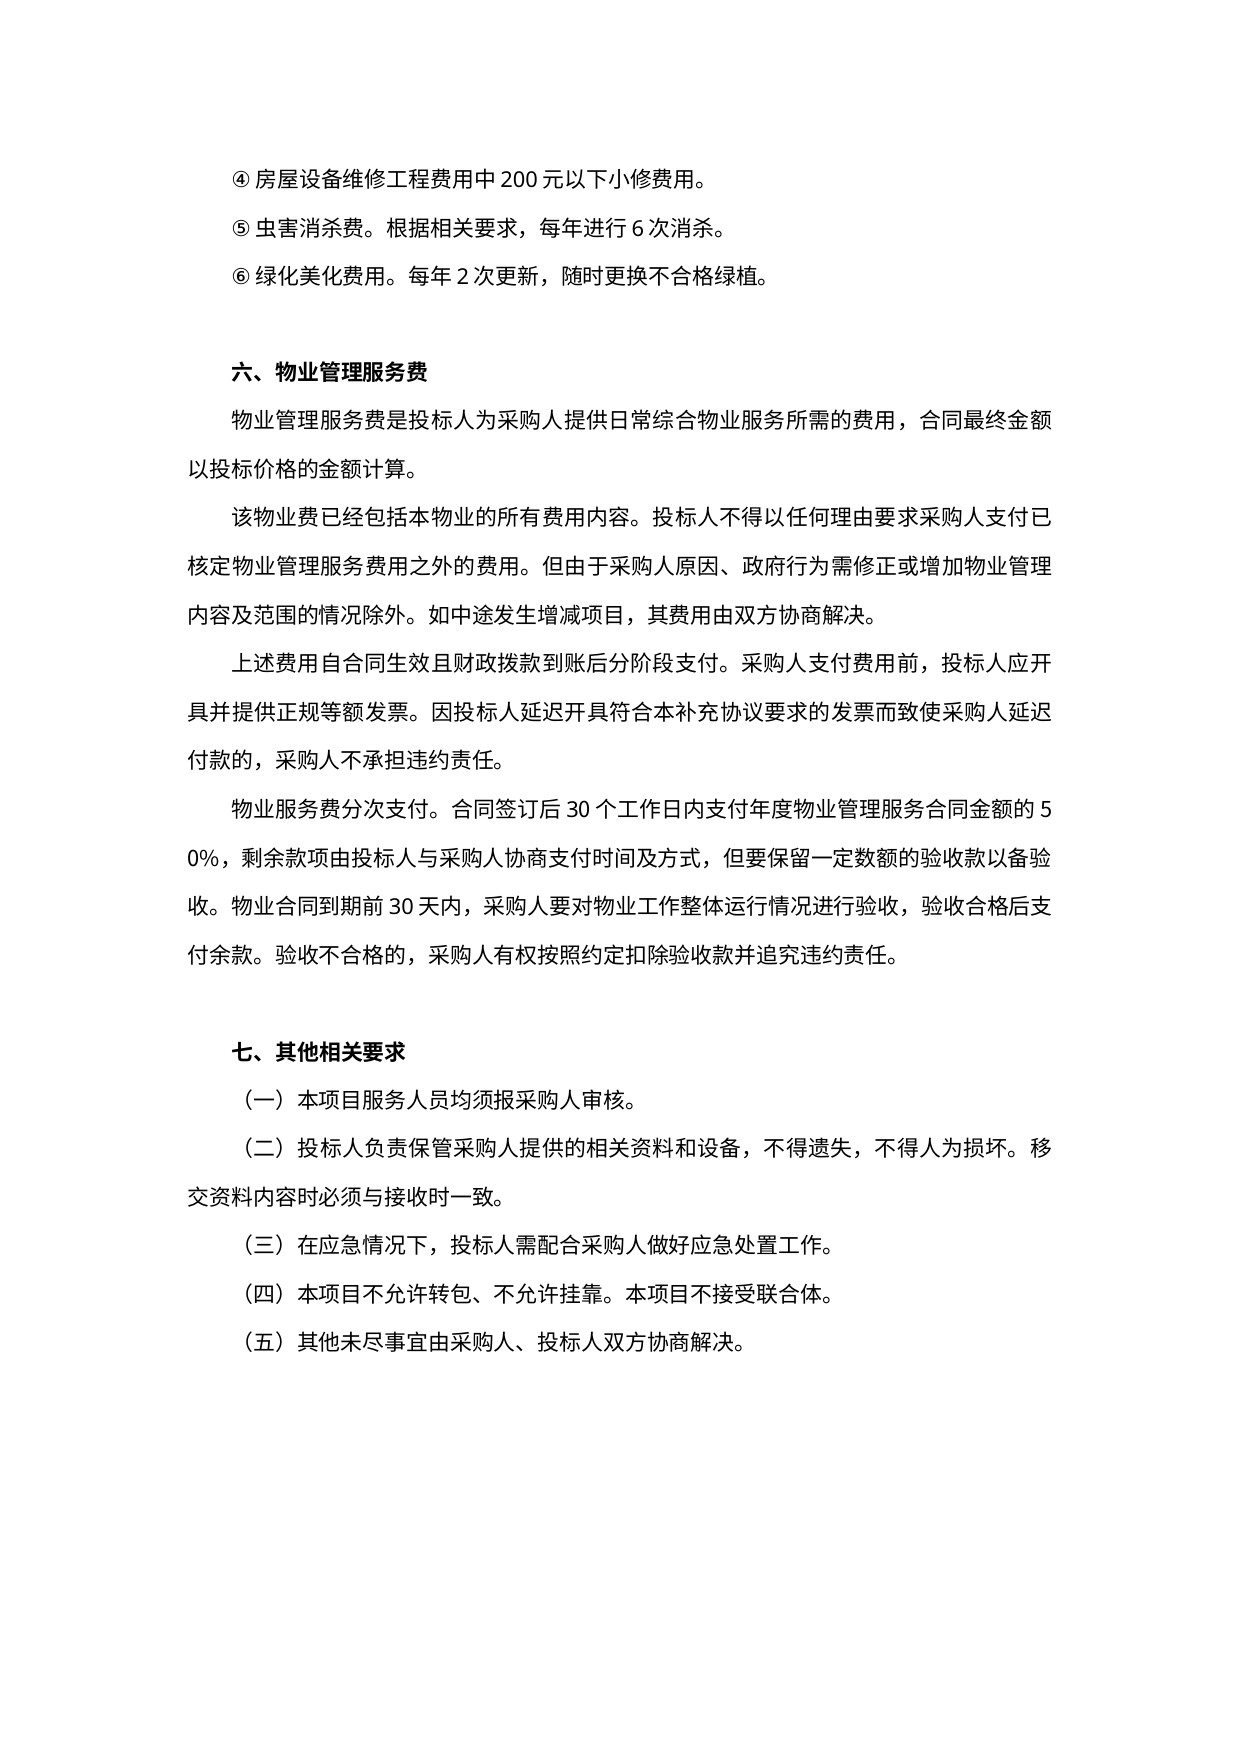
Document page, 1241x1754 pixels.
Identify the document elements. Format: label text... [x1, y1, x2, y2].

text 物业管理服务费是投标人为采购人提供日常综合物业服务所需的费用，合同最终金额以投标价格的金额计算。 [187, 403, 1053, 484]
text 物业服务费分次支付。合同签订后30个工作日内支付年度物业管理服务合同金额的50%，剩余款项由投标人与采购人协商支付时间及方式，但要保留一定数额的验收款以备验收。物业合同到期前30天内，采购人要对物业工作整体运行情况进行验收，验收合格后支付余款。验收不合格的，采购人有权按照约定扣除验收款并追究违约责任。 [187, 791, 1053, 970]
text （三）在应急情况下，投标人需配合采购人做好应急处置工作。 [187, 1228, 1053, 1261]
text 上述费用自合同生效且财政拨款到账后分阶段支付。采购人支付费用前，投标人应开具并提供正规等额发票。因投标人延迟开具符合本补充协议要求的发票而致使采购人延迟付款的，采购人不承担违约责任。 [187, 646, 1053, 776]
text （五）其他未尽事宜由采购人、投标人双方协商解决。 [187, 1325, 1053, 1357]
text ⑤虫害消杀费。根据相关要求，每年进行6次消杀。 [187, 210, 1053, 243]
text 七、其他相关要求 [187, 1034, 1053, 1067]
text 该物业费已经包括本物业的所有费用内容。投标人不得以任何理由要求采购人支付已核定物业管理服务费用之外的费用。但由于采购人原因、政府行为需修正或增加物业管理内容及范围的情况除外。如中途发生增减项目，其费用由双方协商解决。 [187, 500, 1053, 630]
text ⑥绿化美化费用。每年2次更新，随时更换不合格绿植。 [187, 259, 1053, 291]
text （一）本项目服务人员均须报采购人审核。 [187, 1083, 1053, 1115]
text ④房屋设备维修工程费用中200元以下小修费用。 [187, 162, 1053, 194]
text 六、物业管理服务费 [187, 354, 1053, 387]
text （四）本项目不允许转包、不允许挂靠。本项目不接受联合体。 [187, 1276, 1053, 1309]
text （二）投标人负责保管采购人提供的相关资料和设备，不得遗失，不得人为损坏。移交资料内容时必须与接收时一致。 [187, 1131, 1053, 1212]
